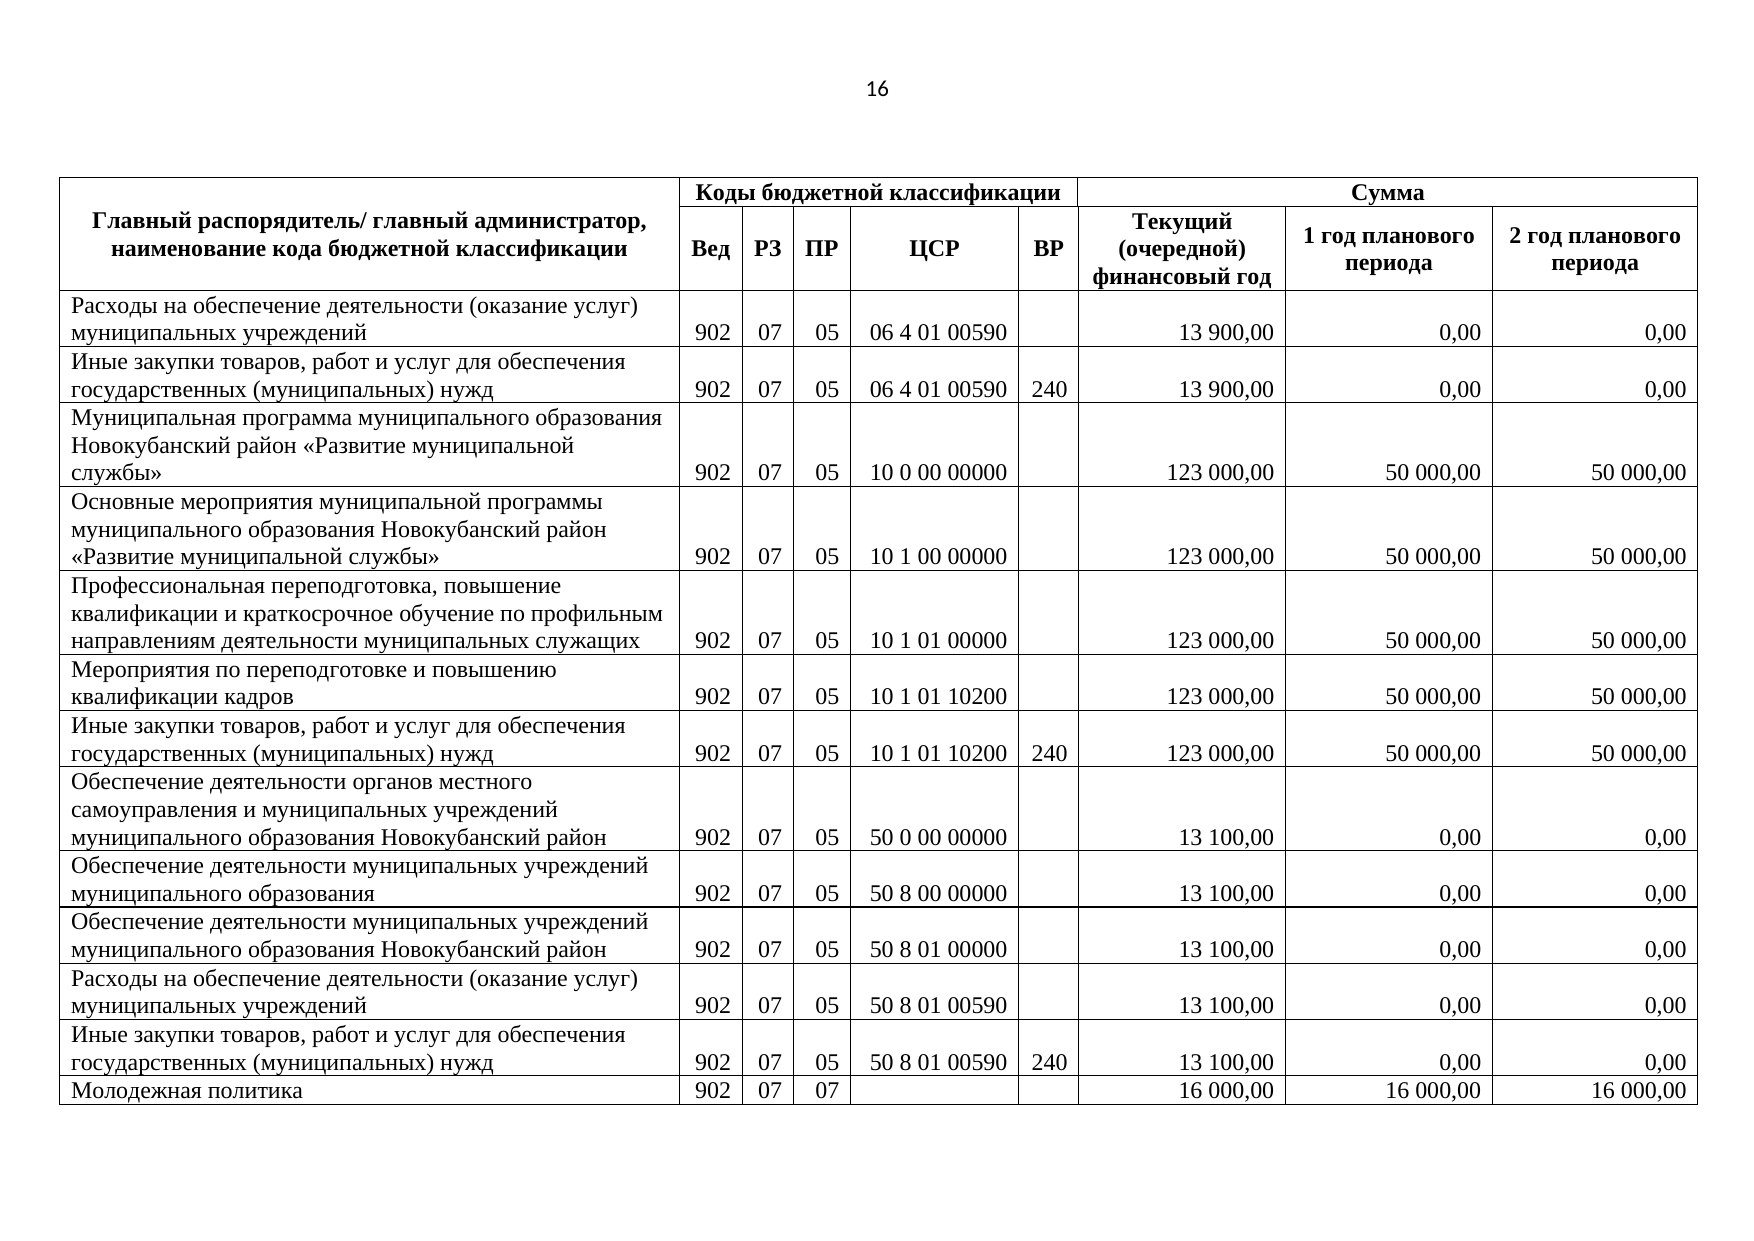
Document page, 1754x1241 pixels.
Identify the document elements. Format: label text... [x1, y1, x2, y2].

table_cell 05 [794, 347, 850, 402]
table_cell 07 [743, 964, 793, 1019]
table_cell 13 100,00 [1079, 851, 1285, 906]
table_cell Вед [680, 207, 742, 290]
table_cell 123 000,00 [1079, 711, 1285, 766]
table_cell 1 год планового периода [1286, 207, 1492, 290]
table_cell 902 [680, 711, 742, 766]
table_cell 07 [743, 767, 793, 850]
table_cell 0,00 [1286, 291, 1492, 346]
table_cell 10 1 01 00000 [851, 571, 1018, 654]
table_cell 50 8 01 00590 [851, 1020, 1018, 1075]
table_cell 240 [1019, 347, 1078, 402]
table_cell 05 [794, 767, 850, 850]
table_cell 50 000,00 [1286, 711, 1492, 766]
table_header Главный распорядитель/ главный администратор, наименование кода бюджетной классификации [60, 178, 679, 290]
table_cell 123 000,00 [1079, 403, 1285, 486]
table_cell Обеспечение деятельности органов местного самоуправления и муниципальных учреждений муниципального образования Новокубанский район [60, 767, 679, 850]
table_cell 05 [794, 291, 850, 346]
table_cell 902 [680, 908, 742, 963]
table_cell 0,00 [1286, 1020, 1492, 1075]
table_cell ВР [1019, 207, 1078, 290]
table_cell 06 4 01 00590 [851, 347, 1018, 402]
table_cell 902 [680, 964, 742, 1019]
table_cell 902 [680, 347, 742, 402]
table_cell 50 000,00 [1493, 487, 1697, 570]
table_cell 07 [743, 1020, 793, 1075]
table_cell 10 1 00 00000 [851, 487, 1018, 570]
table_cell 50 000,00 [1286, 487, 1492, 570]
table_cell 0,00 [1286, 767, 1492, 850]
table_cell 05 [794, 655, 850, 710]
table_cell Иные закупки товаров, работ и услуг для обеспечения государственных (муниципальных) нужд [60, 1020, 679, 1075]
table_cell 0,00 [1286, 908, 1492, 963]
table_cell [1019, 655, 1078, 710]
table_cell Молодежная политика [60, 1076, 679, 1104]
table_cell 13 100,00 [1079, 1020, 1285, 1075]
table_cell 16 000,00 [1286, 1076, 1492, 1104]
table_cell 0,00 [1493, 908, 1697, 963]
table_cell [1019, 908, 1078, 963]
table_cell 10 1 01 10200 [851, 655, 1018, 710]
table_cell 10 0 00 00000 [851, 403, 1018, 486]
table_cell 240 [1019, 1020, 1078, 1075]
table_cell 0,00 [1286, 964, 1492, 1019]
table_cell [1019, 291, 1078, 346]
table_cell 0,00 [1286, 851, 1492, 906]
table_cell 05 [794, 403, 850, 486]
table_cell 05 [794, 1020, 850, 1075]
table_cell 07 [743, 487, 793, 570]
table_cell 902 [680, 571, 742, 654]
table_cell 123 000,00 [1079, 571, 1285, 654]
table_cell 0,00 [1493, 1020, 1697, 1075]
table_cell 13 100,00 [1079, 767, 1285, 850]
table_cell 902 [680, 767, 742, 850]
table_cell РЗ [743, 207, 793, 290]
table_cell 50 8 00 00000 [851, 851, 1018, 906]
table_cell 07 [743, 1076, 793, 1104]
table_cell 50 000,00 [1493, 655, 1697, 710]
table_cell Обеспечение деятельности муниципальных учреждений муниципального образования [60, 851, 679, 906]
table_cell 902 [680, 403, 742, 486]
table_cell 13 100,00 [1079, 964, 1285, 1019]
table_cell 07 [743, 347, 793, 402]
table_cell Иные закупки товаров, работ и услуг для обеспечения государственных (муниципальных) нужд [60, 711, 679, 766]
table_cell Расходы на обеспечение деятельности (оказание услуг) муниципальных учреждений [60, 291, 679, 346]
table_header Коды бюджетной классификации [680, 178, 1077, 206]
table_cell 50 000,00 [1286, 571, 1492, 654]
table_cell 902 [680, 655, 742, 710]
table_cell 07 [743, 711, 793, 766]
table_cell 240 [1019, 711, 1078, 766]
table_cell 07 [743, 291, 793, 346]
table_cell 13 100,00 [1079, 908, 1285, 963]
table_cell [1019, 767, 1078, 850]
table_cell 0,00 [1493, 851, 1697, 906]
table_cell Муниципальная программа муниципального образования Новокубанский район «Развитие муниципальной службы» [60, 403, 679, 486]
table_cell 10 1 01 10200 [851, 711, 1018, 766]
table_cell 05 [794, 571, 850, 654]
table_cell 123 000,00 [1079, 487, 1285, 570]
table_cell 902 [680, 487, 742, 570]
table_cell Иные закупки товаров, работ и услуг для обеспечения государственных (муниципальных) нужд [60, 347, 679, 402]
table_cell 0,00 [1493, 767, 1697, 850]
table_cell 902 [680, 1076, 742, 1104]
table_cell 07 [743, 908, 793, 963]
table_cell Основные мероприятия муниципальной программы муниципального образования Новокубанский район «Развитие муниципальной службы» [60, 487, 679, 570]
table_cell 05 [794, 908, 850, 963]
table_cell 05 [794, 711, 850, 766]
table_cell 50 8 01 00590 [851, 964, 1018, 1019]
table_cell 07 [794, 1076, 850, 1104]
table_cell 13 900,00 [1079, 291, 1285, 346]
table_cell 50 000,00 [1493, 711, 1697, 766]
table_cell 07 [743, 403, 793, 486]
table_cell [1019, 1076, 1078, 1104]
table_cell 0,00 [1493, 964, 1697, 1019]
table_cell 50 000,00 [1286, 403, 1492, 486]
table_cell Профессиональная переподготовка, повышение квалификации и краткосрочное обучение по профильным направлениям деятельности муниципальных служащих [60, 571, 679, 654]
table_cell 13 900,00 [1079, 347, 1285, 402]
table_cell 50 000,00 [1286, 655, 1492, 710]
table_cell ПР [794, 207, 850, 290]
table_cell 07 [743, 851, 793, 906]
table_cell 05 [794, 487, 850, 570]
table_cell [851, 1076, 1018, 1104]
table_cell 50 000,00 [1493, 403, 1697, 486]
table_cell 06 4 01 00590 [851, 291, 1018, 346]
table_cell 07 [743, 655, 793, 710]
table_cell 123 000,00 [1079, 655, 1285, 710]
table_cell 902 [680, 851, 742, 906]
table_cell 0,00 [1493, 291, 1697, 346]
table_cell 0,00 [1493, 347, 1697, 402]
table_cell Обеспечение деятельности муниципальных учреждений муниципального образования Новокубанский район [60, 908, 679, 963]
table_cell 2 год планового периода [1493, 207, 1697, 290]
table_cell [1019, 851, 1078, 906]
table_cell 05 [794, 964, 850, 1019]
table_cell 902 [680, 291, 742, 346]
table_cell 902 [680, 1020, 742, 1075]
table_cell Расходы на обеспечение деятельности (оказание услуг) муниципальных учреждений [60, 964, 679, 1019]
table_cell 07 [743, 571, 793, 654]
table_cell [1019, 571, 1078, 654]
table_cell [1019, 487, 1078, 570]
table_cell 50 0 00 00000 [851, 767, 1018, 850]
table_cell 50 8 01 00000 [851, 908, 1018, 963]
table_cell 0,00 [1286, 347, 1492, 402]
table_cell [1019, 964, 1078, 1019]
table_cell 05 [794, 851, 850, 906]
table_cell Мероприятия по переподготовке и повышению квалификации кадров [60, 655, 679, 710]
table_cell 16 000,00 [1079, 1076, 1285, 1104]
table_cell 16 000,00 [1493, 1076, 1697, 1104]
table_cell 50 000,00 [1493, 571, 1697, 654]
table_cell Текущий (очередной) финансовый год [1079, 207, 1285, 290]
table_header Сумма [1078, 178, 1697, 206]
table_cell [1019, 403, 1078, 486]
table_cell ЦСР [851, 207, 1018, 290]
